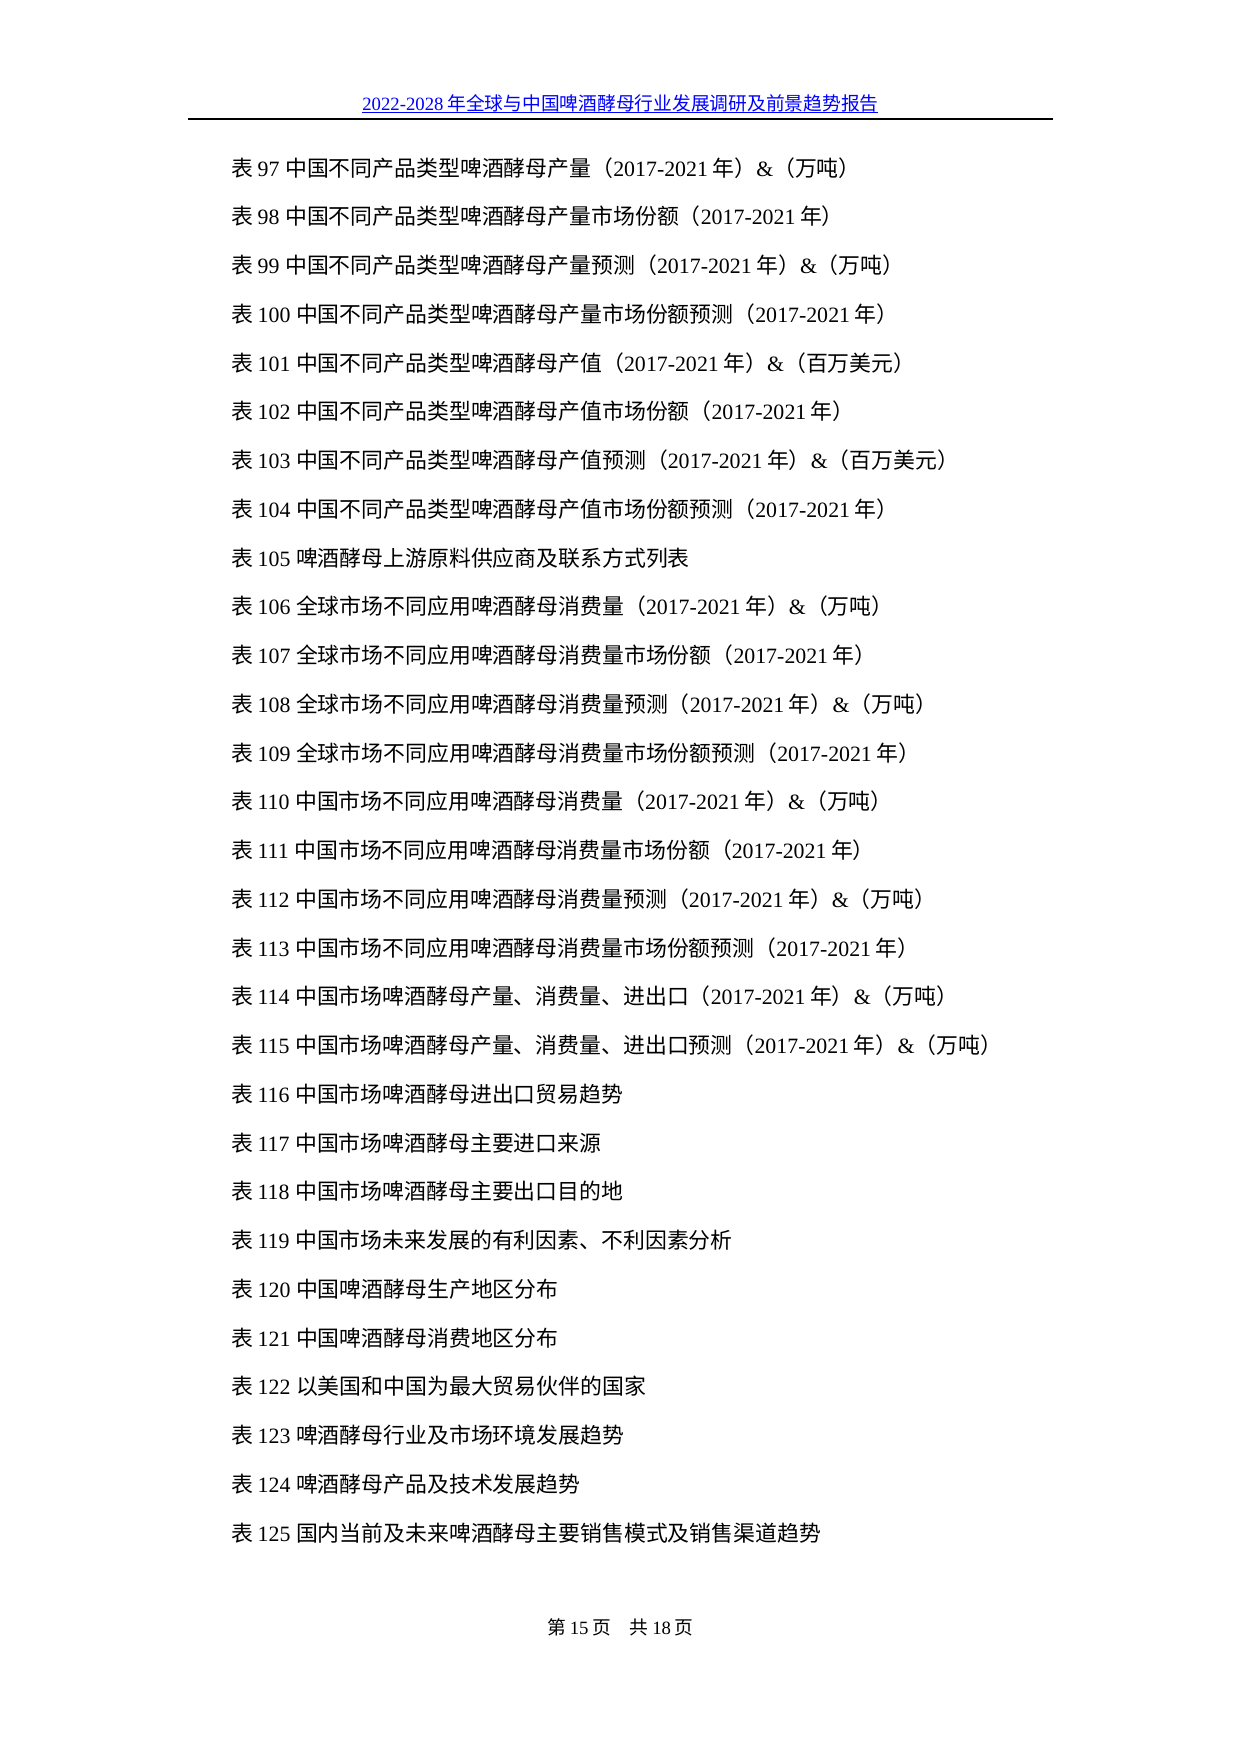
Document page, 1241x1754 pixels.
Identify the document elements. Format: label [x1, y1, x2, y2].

text [187, 150, 1053, 1548]
